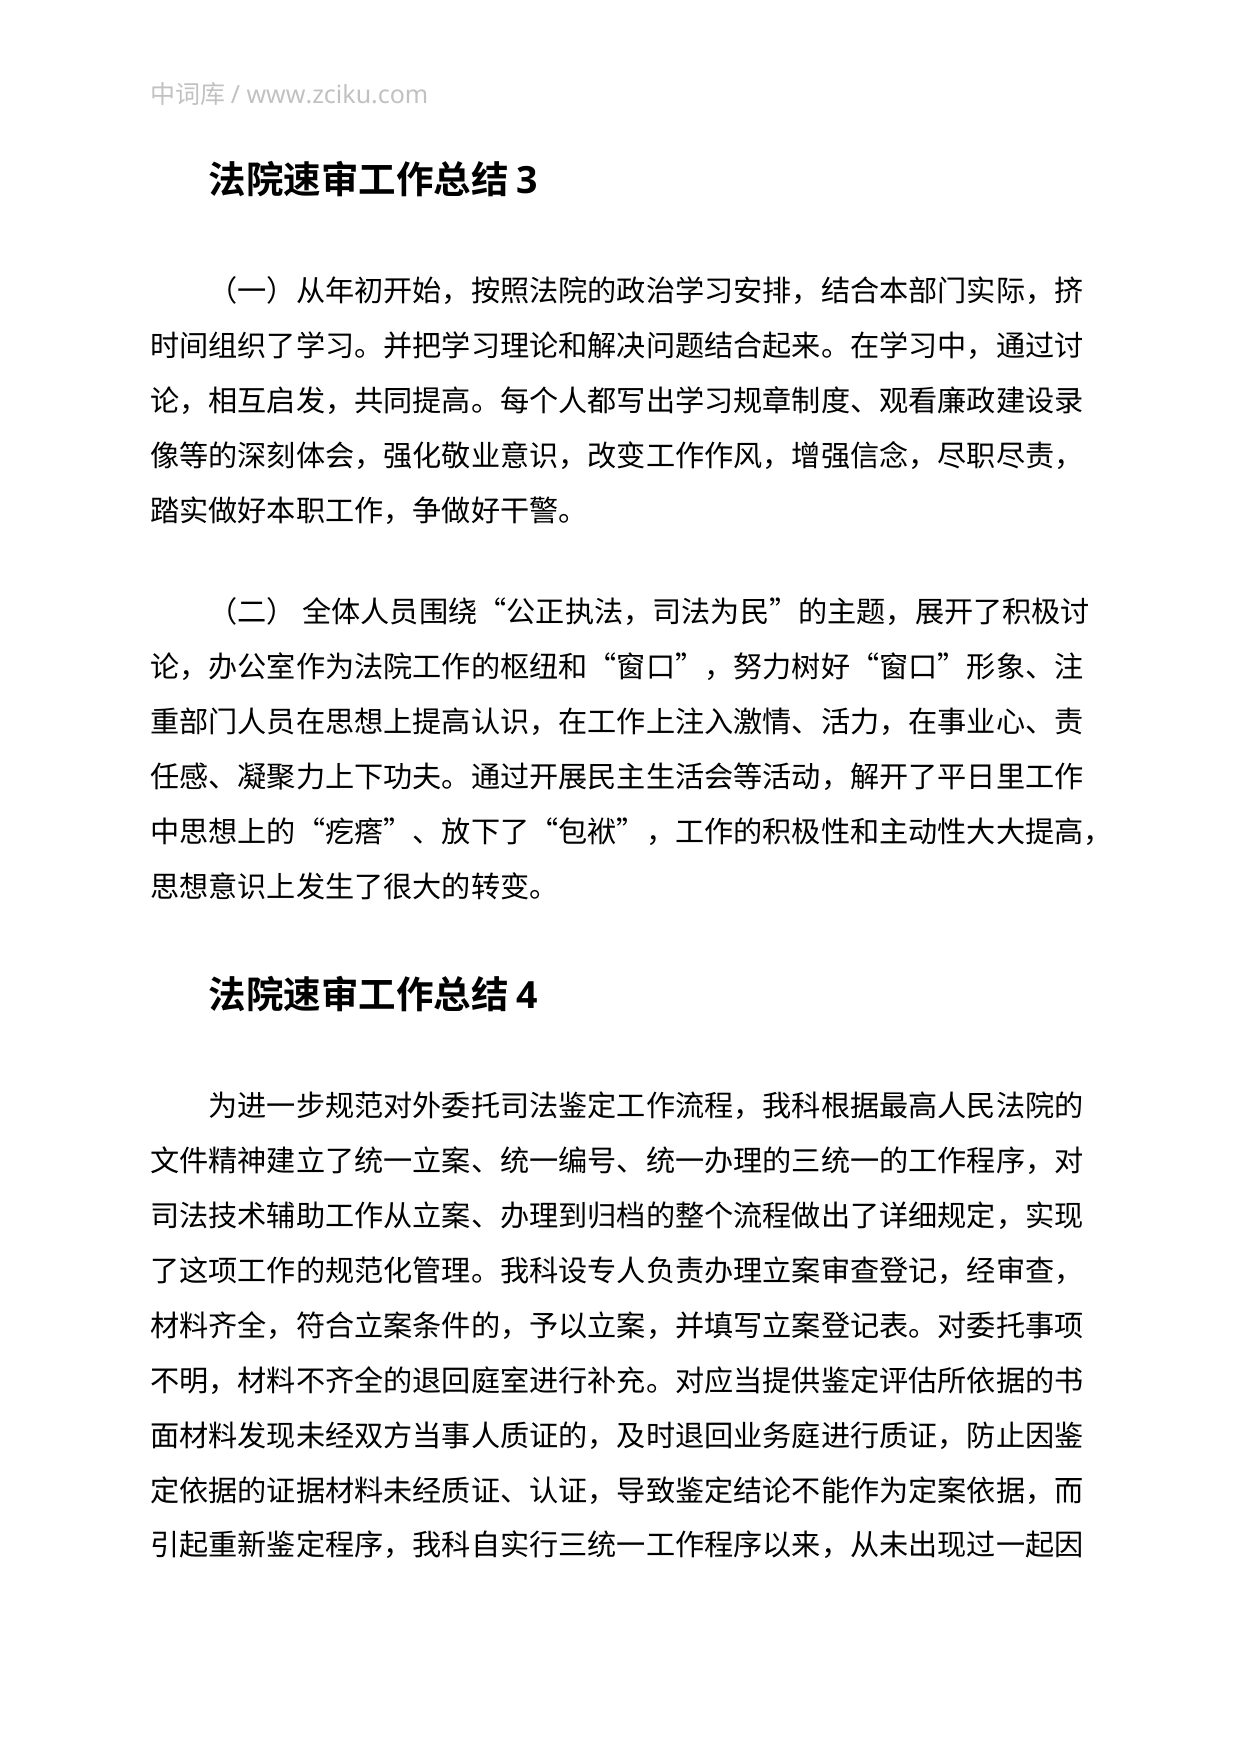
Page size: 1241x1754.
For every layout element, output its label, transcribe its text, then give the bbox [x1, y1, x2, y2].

text （二） 全体人员围绕“公正执法，司法为民”的主题，展开了积极讨论，办公室作为法院工作的枢纽和“窗口”，努力树好“窗口”形象、注重部门人员在思想上提高认识，在工作上注入激情、活力，在事业心、责任感、凝聚力上下功夫。通过开展民主生活会等活动，解开了平日里工作中思想上的“疙瘩”、放下了“包袱”，工作的积极性和主动性大大提高，思想意识上发生了很大的转变。 [150, 589, 1090, 906]
text 法院速审工作总结4 [150, 965, 1090, 1020]
text 法院速审工作总结3 [150, 150, 1090, 204]
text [150, 1083, 1090, 1564]
text （一）从年初开始，按照法院的政治学习安排，结合本部门实际，挤时间组织了学习。并把学习理论和解决问题结合起来。在学习中，通过讨论，相互启发，共同提高。每个人都写出学习规章制度、观看廉政建设录像等的深刻体会，强化敬业意识，改变工作作风，增强信念，尽职尽责，踏实做好本职工作，争做好干警。 [150, 268, 1090, 529]
